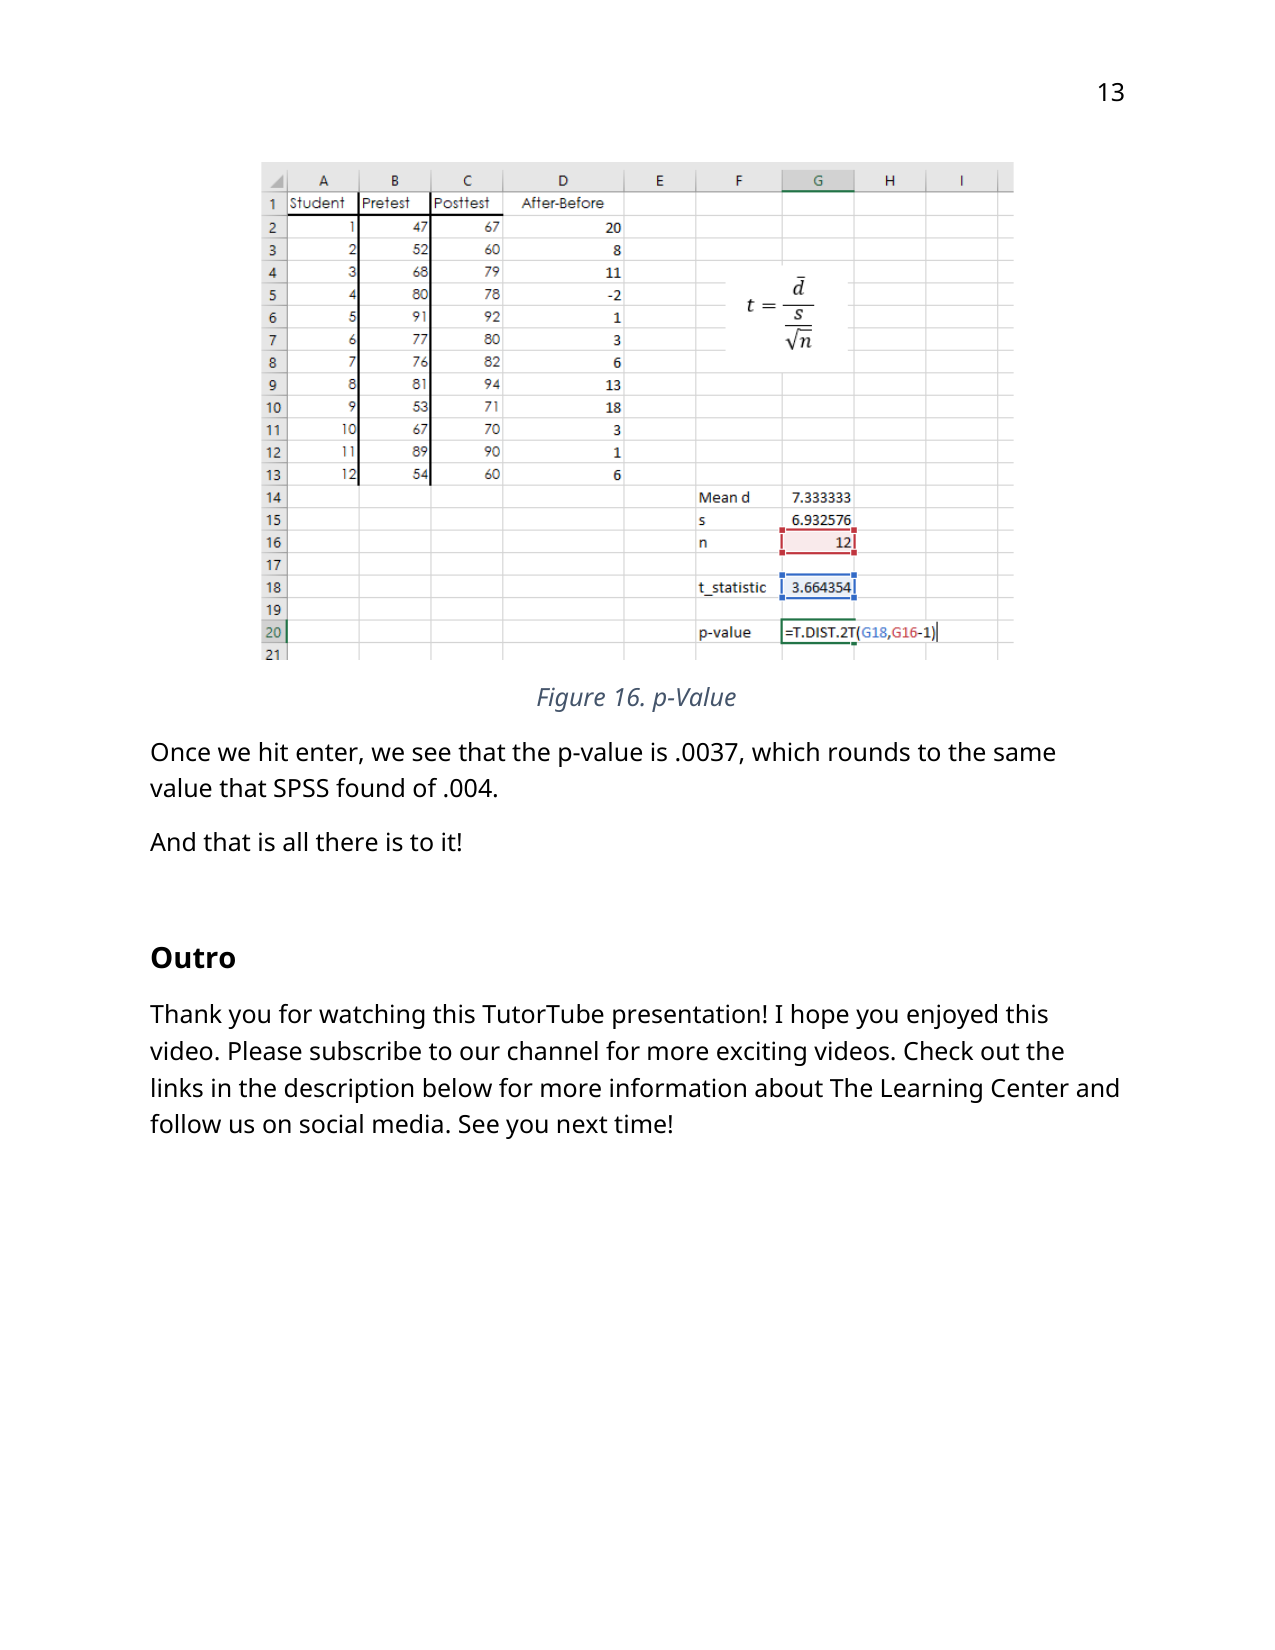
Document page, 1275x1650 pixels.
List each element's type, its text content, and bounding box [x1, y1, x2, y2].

text And that is all there is to it! [150, 824, 1125, 858]
text Figure 16. p-Value [150, 679, 1125, 713]
subtitle Outro [150, 937, 1125, 977]
text Once we hit enter, we see that the p-value is .0037, which rounds to the same value that SPSS found of .004. [150, 734, 1125, 805]
text Thank you for watching this TutorTube presentation! I hope you enjoyed this video. Please subscribe to our channel for more exciting videos. Check out the links in the description below for more information about The Learning Center and follow us on social media. See you next time! [150, 997, 1125, 1141]
